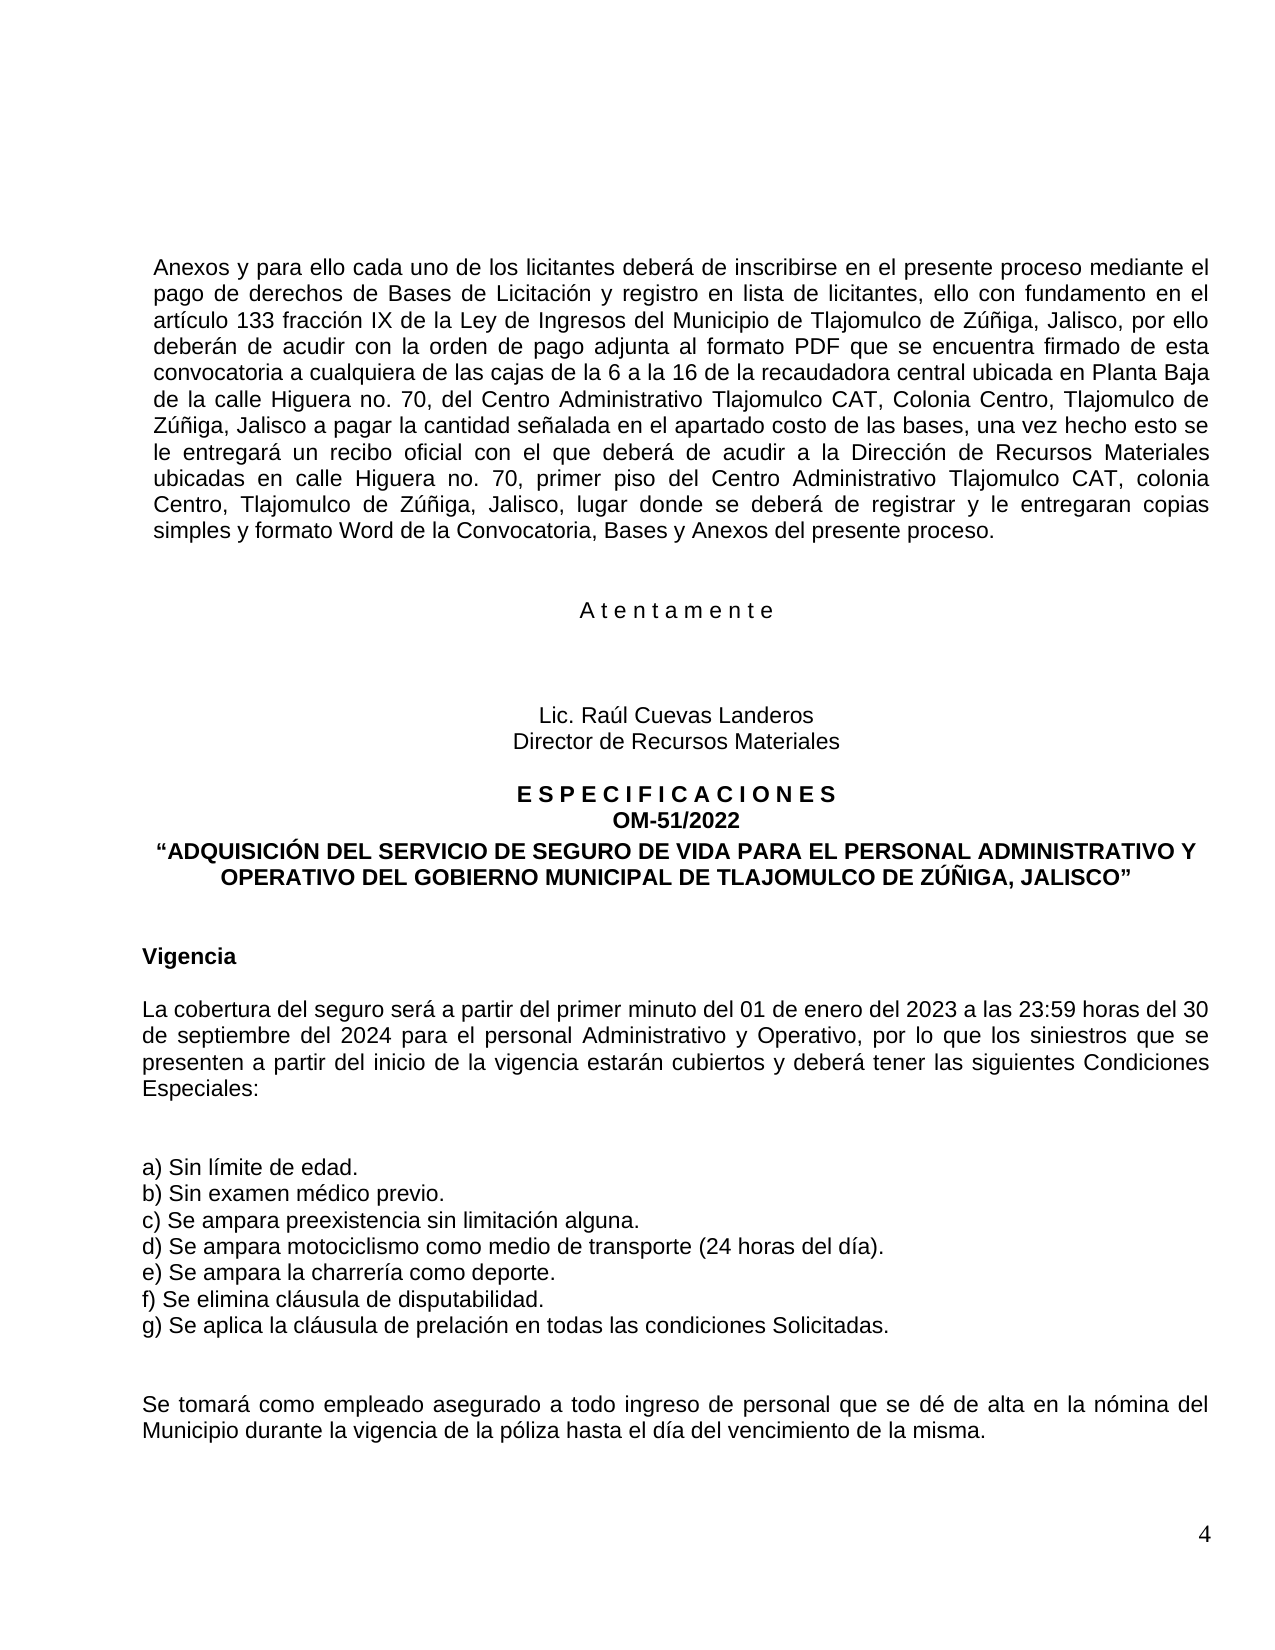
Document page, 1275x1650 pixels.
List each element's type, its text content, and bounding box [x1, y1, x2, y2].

text Se tomará como empleado asegurado a todo ingreso de personal que se dé de alta en la nómina del Municipio durante la vigencia de la póliza hasta el día del vencimiento de la misma. [142, 1391, 1211, 1444]
text OM-51/2022 [142, 807, 1211, 834]
text a) Sin límite de edad. [142, 1154, 1211, 1180]
text ESPECIFICACIONES [142, 781, 1211, 807]
text Vigencia [142, 943, 1211, 969]
text Lic. Raúl Cuevas Landeros [142, 702, 1211, 728]
text “ADQUISICIÓN DEL SERVICIO DE SEGURO DE VIDA PARA EL PERSONAL ADMINISTRATIVO Y OPERATIVO DEL GOBIERNO MUNICIPAL DE TLAJOMULCO DE ZÚÑIGA, JALISCO” [142, 838, 1211, 890]
text d) Se ampara motociclismo como medio de transporte (24 horas del día). [142, 1233, 1211, 1259]
text A t e n t a m e n t e [142, 597, 1211, 623]
text f) Se elimina cláusula de disputabilidad. [142, 1286, 1211, 1312]
text b) Sin examen médico previo. [142, 1180, 1211, 1207]
text g) Se aplica la cláusula de prelación en todas las condiciones Solicitadas. [142, 1312, 1211, 1338]
text Director de Recursos Materiales [142, 728, 1211, 755]
text La cobertura del seguro será a partir del primer minuto del 01 de enero del 2023 a las 23:59 horas del 30 de septiembre del 2024 para el personal Administrativo y Operativo, por lo que los siniestros que se presenten a partir del inicio de la vigencia estarán cubiertos y deberá tener las siguientes Condiciones Especiales: [142, 996, 1211, 1101]
text c) Se ampara preexistencia sin limitación alguna. [142, 1207, 1211, 1233]
text e) Se ampara la charrería como deporte. [142, 1259, 1211, 1286]
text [142, 254, 1211, 544]
